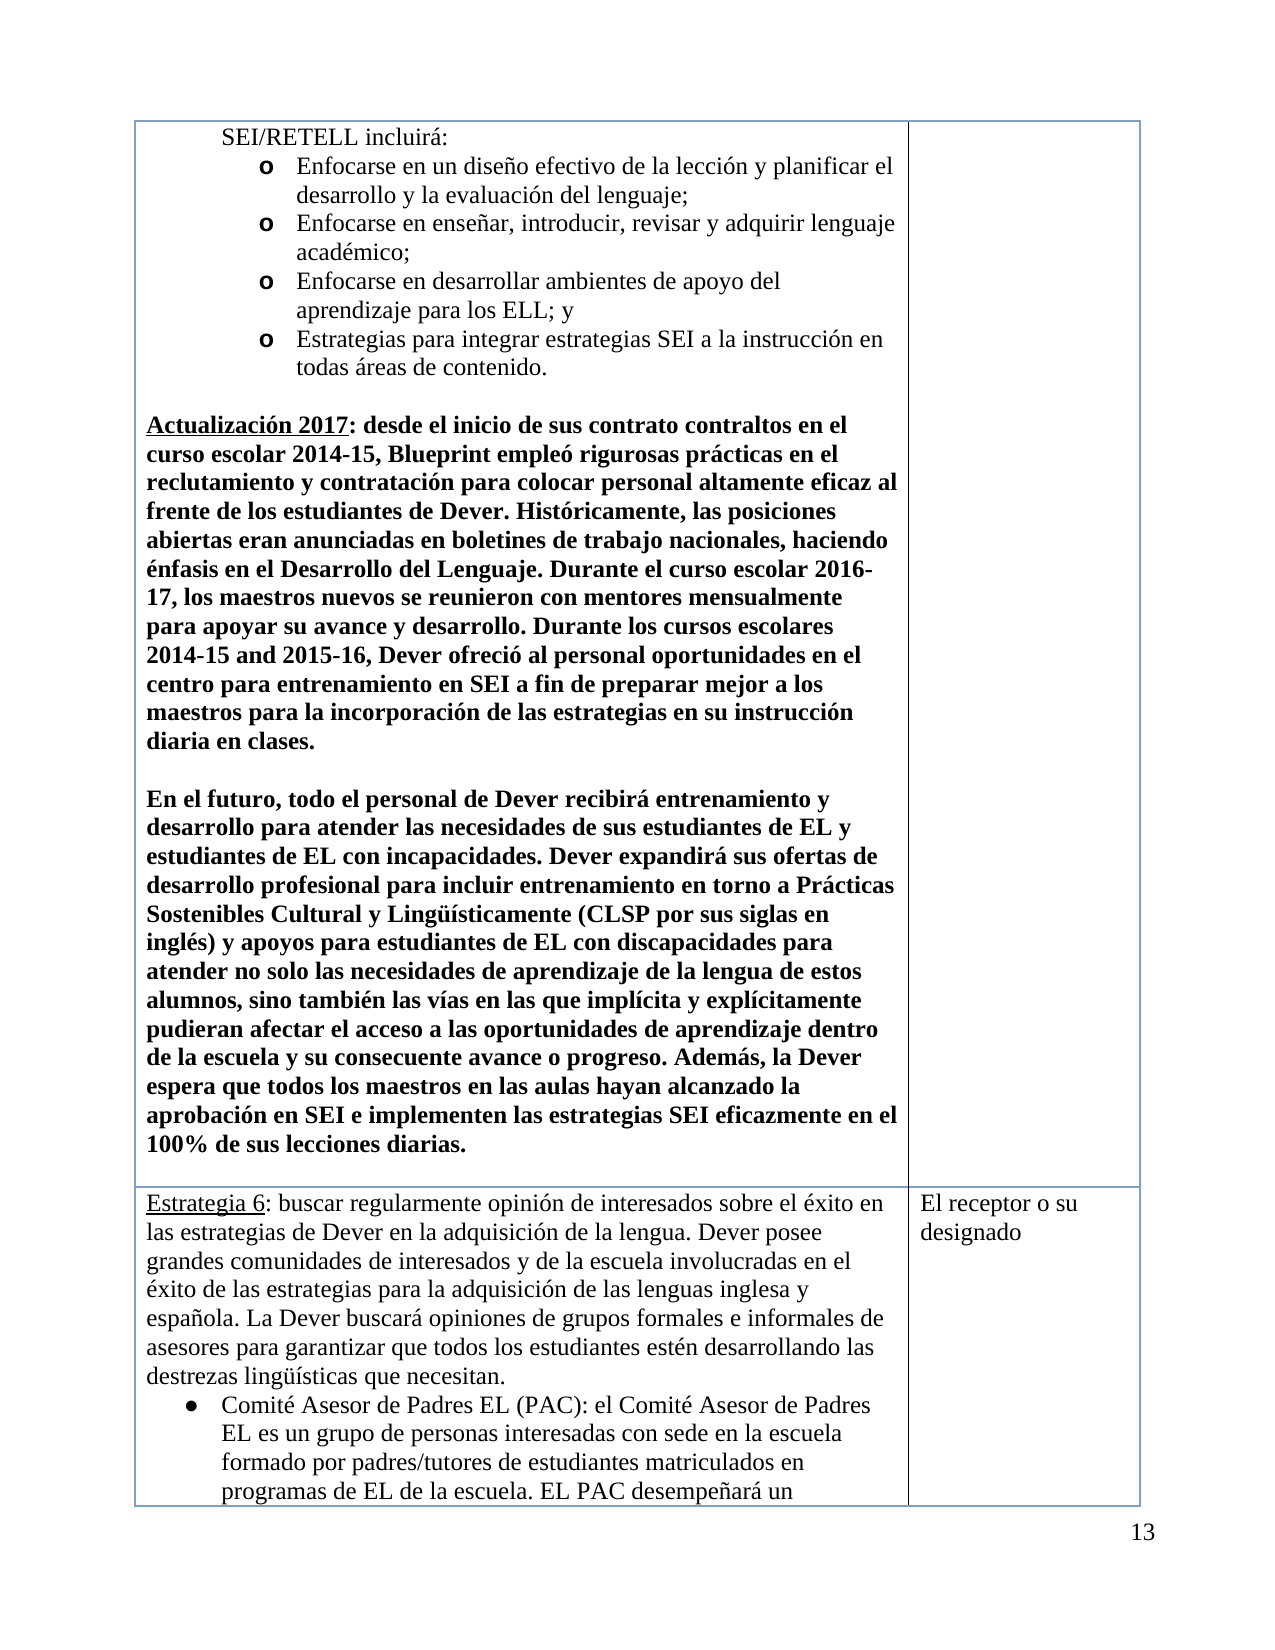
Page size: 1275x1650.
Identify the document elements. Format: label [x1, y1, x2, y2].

table_cell [136, 1188, 908, 1505]
table_cell [909, 1188, 1139, 1505]
table_cell [909, 122, 1139, 1186]
table_cell [136, 122, 908, 1186]
